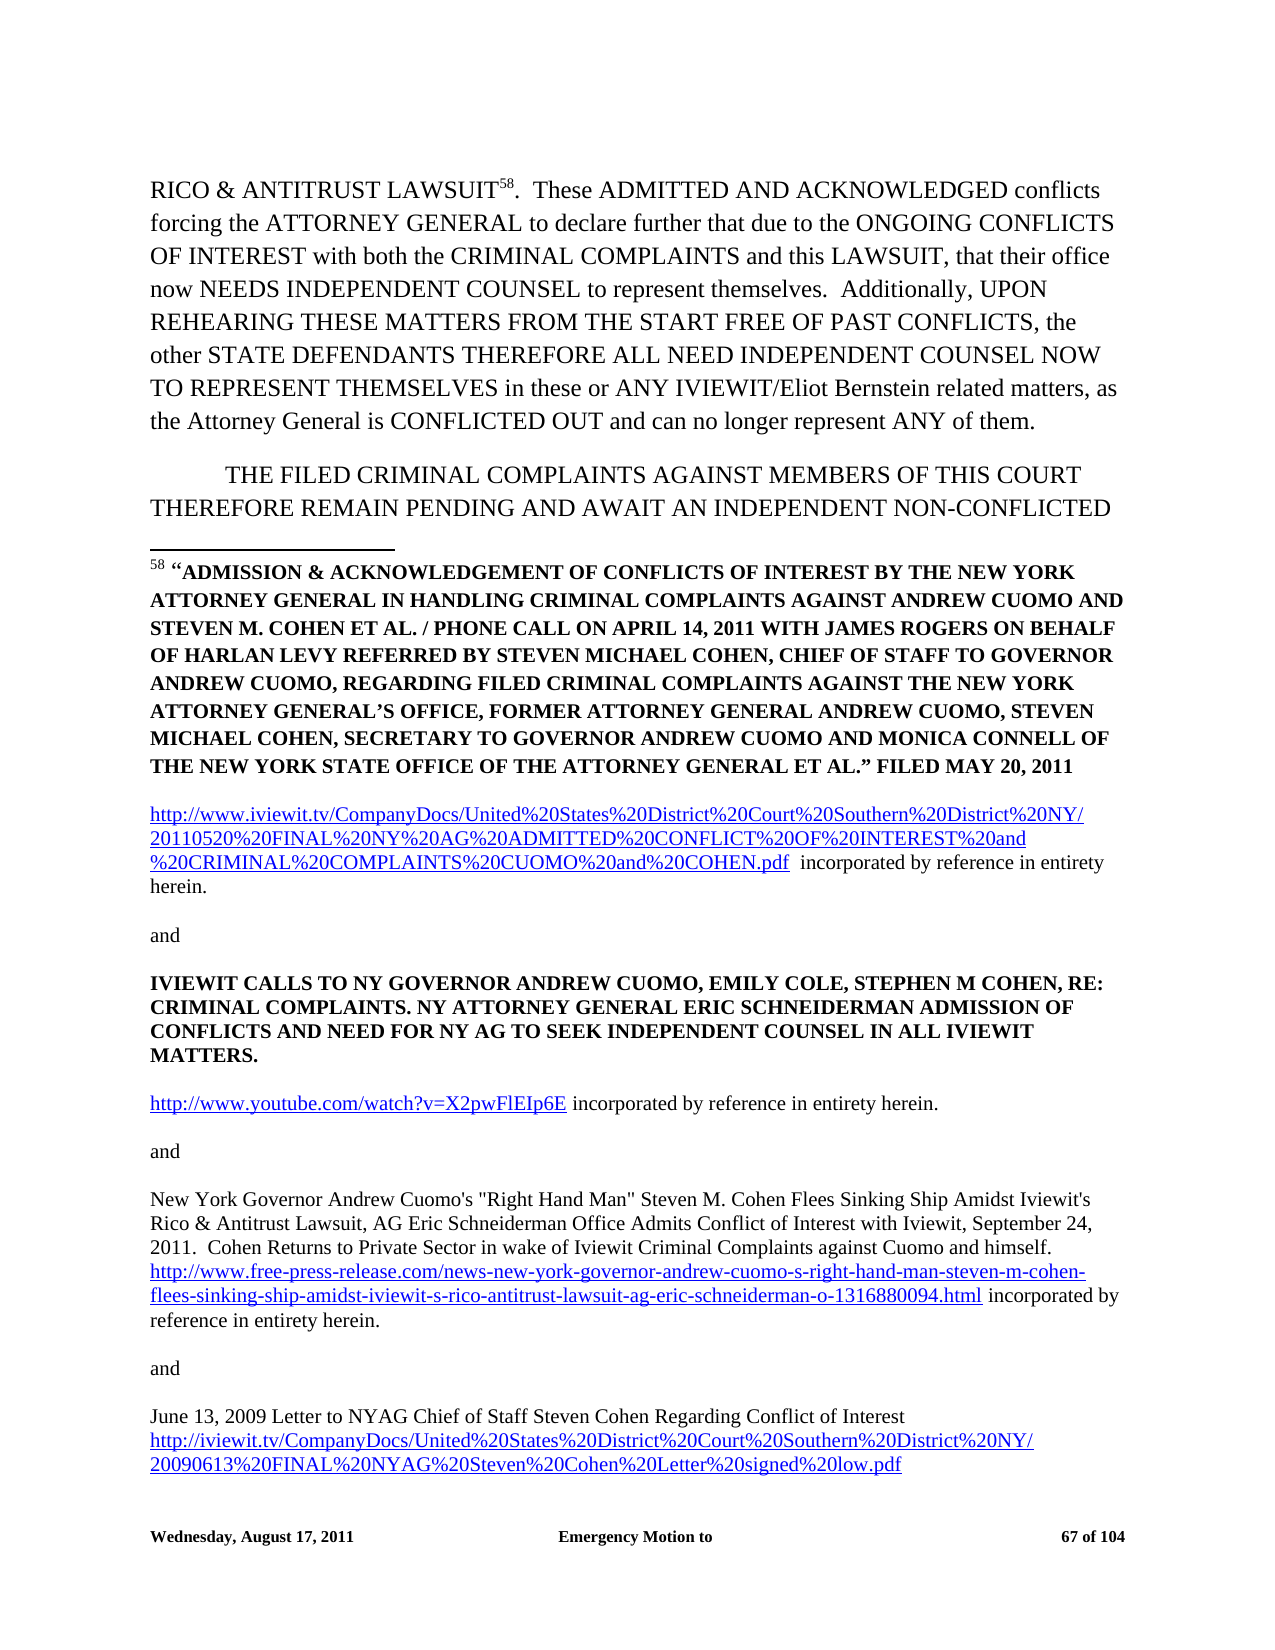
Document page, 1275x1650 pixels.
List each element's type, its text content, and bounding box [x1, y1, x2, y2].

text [150, 175, 1125, 435]
text THE FILED CRIMINAL COMPLAINTS AGAINST MEMBERS OF THIS COURT THEREFORE REMAIN PENDING AND AWAIT AN INDEPENDENT NON-CONFLICTED PROSECUTOR TO INVESTIGATE THEM. Plaintiff awaits responses from the AG and others who were notified, with how and who will handle these criminal complaints and these criminal complaints cause CONTINUED CONFLICTS OF INTEREST IN YOUR HANDLING THESE MATTERS until they are properly investigated. The Attorney General obviously has derailed investigations through Conflicts of Interest that OBSTRUCT JUSTICE and DENY DUE PROCESS and this Court has benefited from such VIOLATIONS OF LAW AND ETHIC RULES and therefore ALL PRIOR MEMBERS of this COURT must DISQUALIFY THEMSELVES IMMEDIATELY and the NEW JUSTICES and MEMBERS must REPORT the PRIOR MEMBERS for investigations as legally obligated. [150, 460, 1125, 522]
